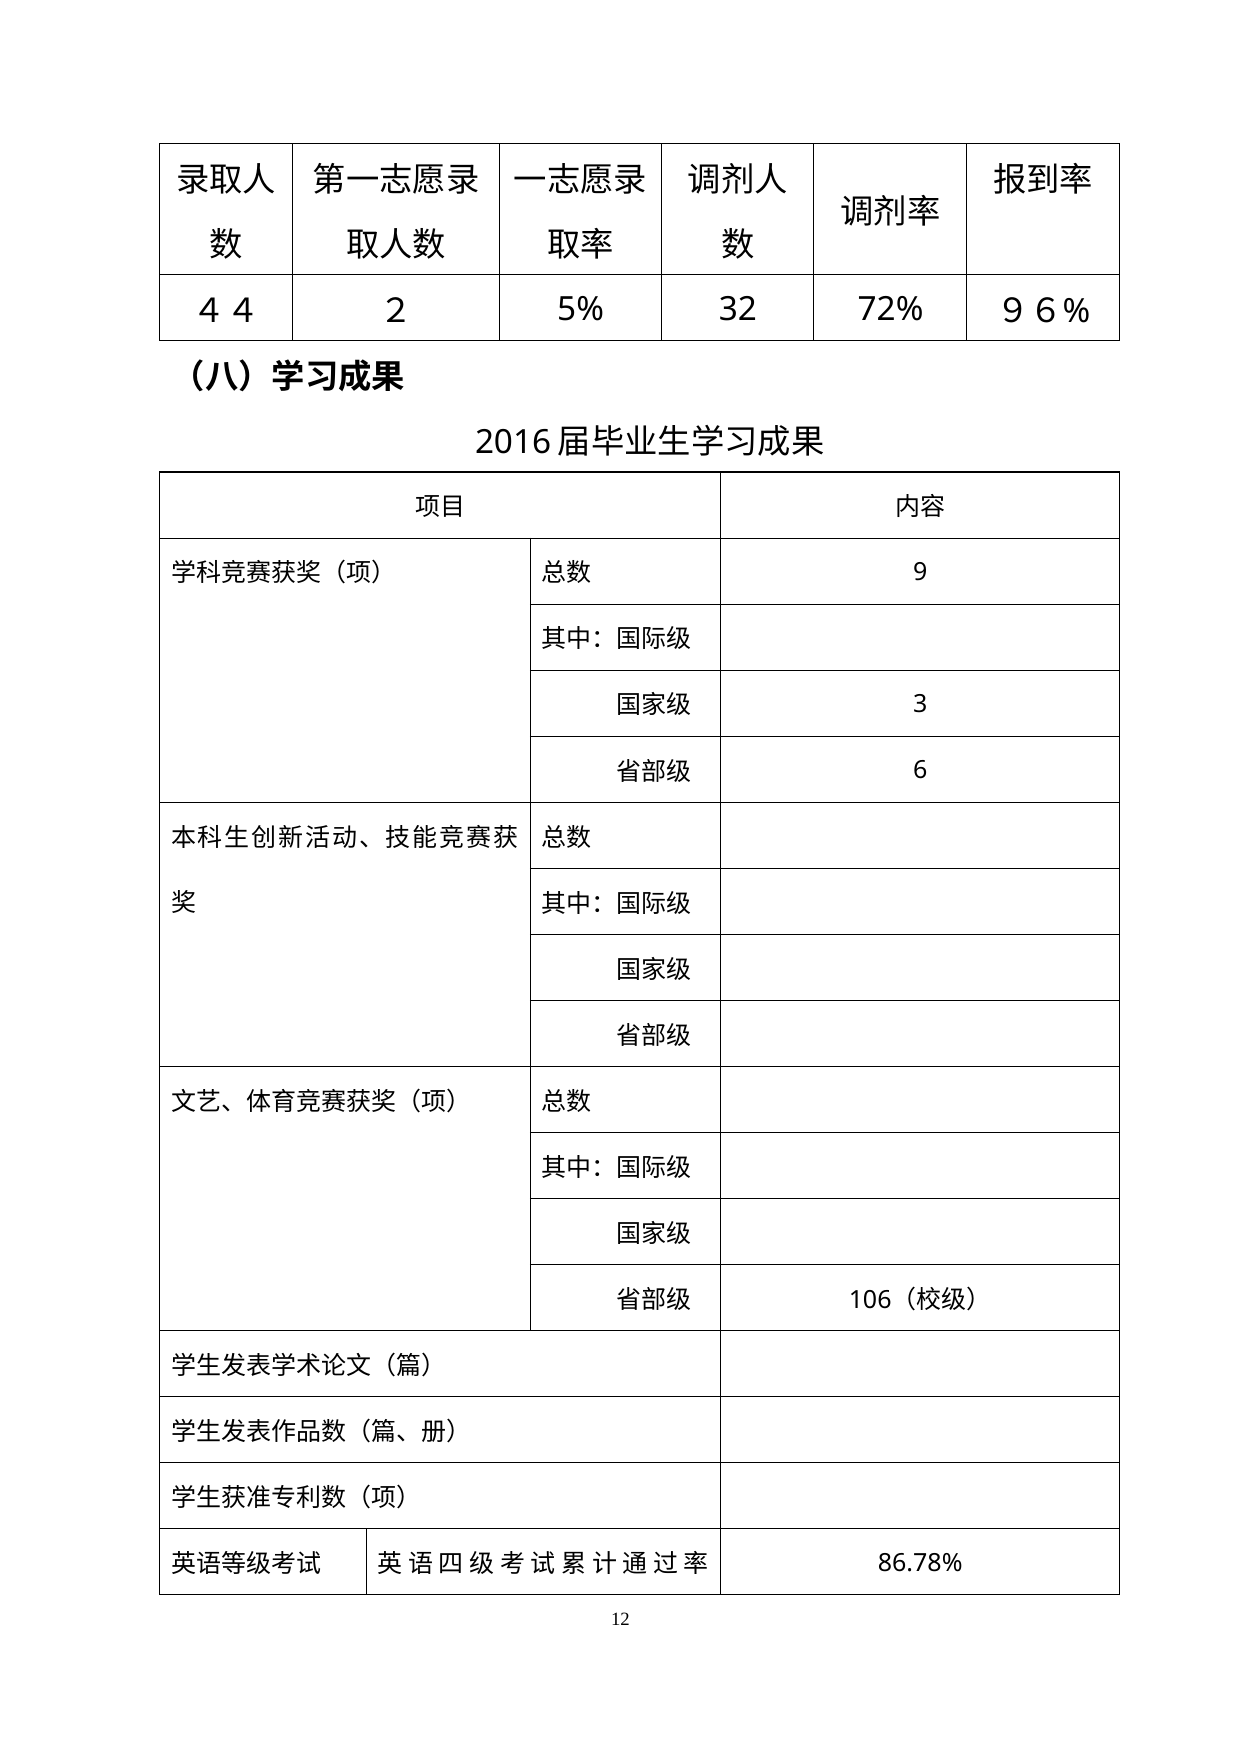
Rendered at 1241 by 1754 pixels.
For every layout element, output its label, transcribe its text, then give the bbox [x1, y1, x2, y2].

table_header 第一志愿录取人数 [293, 144, 499, 274]
table_cell 其中：国际级 [531, 869, 720, 934]
table_cell 国家级 [531, 935, 720, 1000]
table_cell 3 [721, 671, 1119, 736]
table_cell [721, 1133, 1119, 1198]
table_cell ９６% [967, 275, 1119, 340]
table_cell 英语等级考试 [160, 1529, 366, 1594]
table_cell [721, 1001, 1119, 1066]
table_header 调剂率 [814, 144, 966, 274]
table_cell 文艺、体育竞赛获奖（项） [160, 1067, 530, 1330]
table_cell 本科生创新活动、技能竞赛获奖 [160, 803, 530, 1066]
table_cell 学生获准专利数（项） [160, 1463, 720, 1528]
table_cell 总数 [531, 1067, 720, 1132]
table_cell [721, 1463, 1119, 1528]
text 2016届毕业生学习成果 [112, 406, 1128, 471]
table_cell 省部级 [531, 737, 720, 802]
table_cell 省部级 [531, 1265, 720, 1330]
table_header 项目 [160, 473, 720, 537]
table_cell 学科竞赛获奖（项） [160, 539, 530, 802]
table_header 内容 [721, 473, 1119, 537]
table_cell 国家级 [531, 671, 720, 736]
table_cell 86.78% [721, 1529, 1119, 1594]
table_cell 学生发表学术论文（篇） [160, 1331, 720, 1396]
table_cell [721, 1331, 1119, 1396]
table_cell 5% [500, 275, 661, 340]
table_cell [721, 935, 1119, 1000]
table_cell 学生发表作品数（篇、册） [160, 1397, 720, 1462]
table_cell 英语四级考试累计通过率（%） [367, 1529, 720, 1594]
table_header 录取人数 [160, 144, 292, 274]
table_header 报到率 [967, 144, 1119, 274]
table_cell [721, 869, 1119, 934]
table_cell [721, 1067, 1119, 1132]
table_cell 其中：国际级 [531, 605, 720, 669]
table_header 一志愿录取率 [500, 144, 661, 274]
table_cell [721, 1397, 1119, 1462]
table_cell [721, 605, 1119, 669]
table_cell 6 [721, 737, 1119, 802]
table_cell 其中：国际级 [531, 1133, 720, 1198]
table_cell 32 [662, 275, 813, 340]
text （八）学习成果 [112, 341, 1128, 406]
table_cell 9 [721, 539, 1119, 603]
table_cell [721, 803, 1119, 868]
table_cell 总数 [531, 539, 720, 603]
table_cell 省部级 [531, 1001, 720, 1066]
table_cell 72% [814, 275, 966, 340]
table_cell 总数 [531, 803, 720, 868]
table_cell 106（校级） [721, 1265, 1119, 1330]
table_header 调剂人数 [662, 144, 813, 274]
table_cell [721, 1199, 1119, 1264]
table_cell ２ [293, 275, 499, 340]
table_cell ４４ [160, 275, 292, 340]
table_cell 国家级 [531, 1199, 720, 1264]
